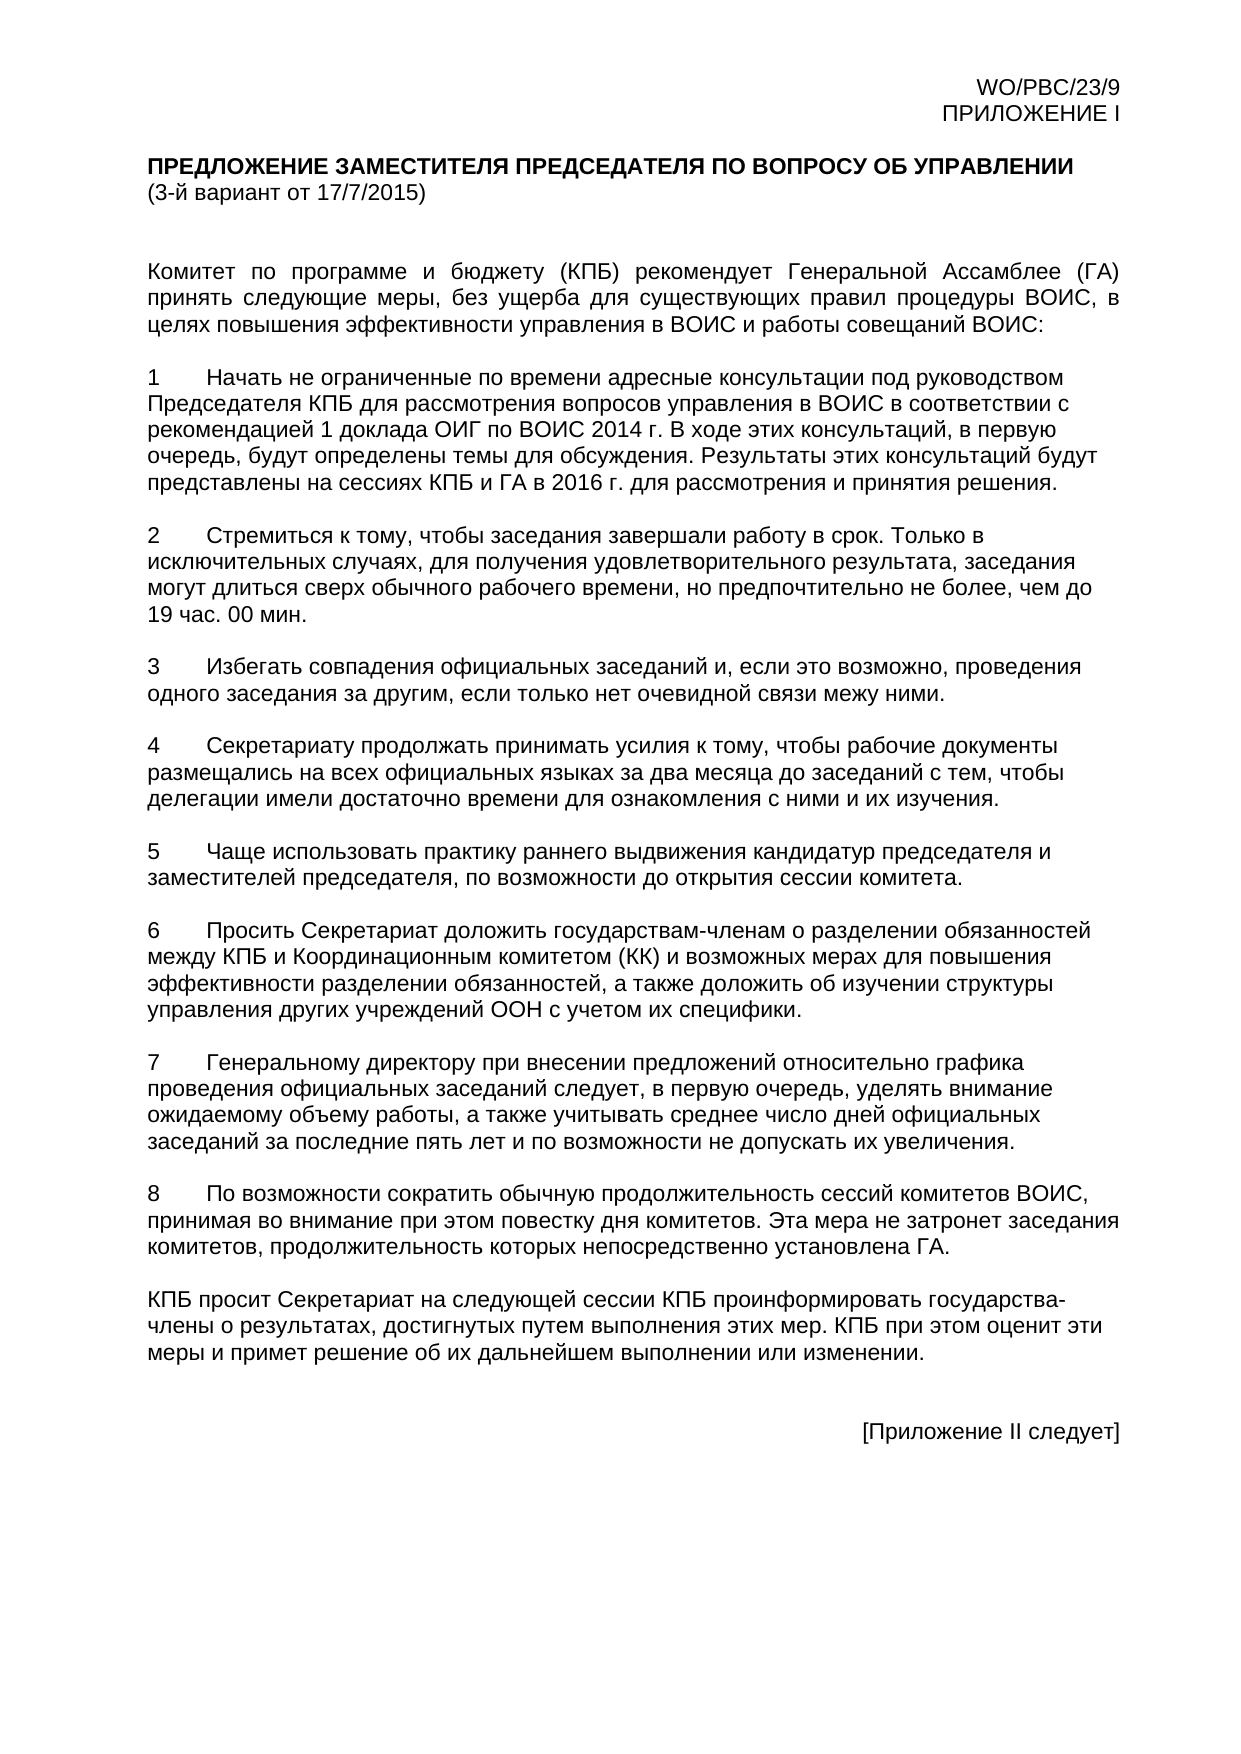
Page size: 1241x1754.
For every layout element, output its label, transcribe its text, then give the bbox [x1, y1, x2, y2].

text КПБ просит Секретариат на следующей сессии КПБ проинформировать государства-члены о результатах, достигнутых путем выполнения этих мер. КПБ при этом оценит эти меры и примет решение об их дальнейшем выполнении или изменении. [147, 1286, 1120, 1365]
text Комитет по программе и бюджету (КПБ) рекомендует Генеральной Ассамблее (ГА) принять следующие меры, без ущерба для существующих правил процедуры ВОИС, в целях повышения эффективности управления в ВОИС и работы совещаний ВОИС: [147, 258, 1120, 337]
text [Приложение II следует] [147, 1418, 1120, 1444]
list Просить Секретариат доложить государствам-членам о разделении обязанностей между КПБ и Координационным комитетом (КК) и возможных мерах для повышения эффективности разделении обязанностей, а также доложить об изучении структуры управления других учреждений ООН с учетом их специфики. [147, 917, 1120, 1022]
list По возможности сократить обычную продолжительность сессий комитетов ВОИС, принимая во внимание при этом повестку дня комитетов. Эта мера не затронет заседания комитетов, продолжительность которых непосредственно установлена ГА. [147, 1180, 1120, 1259]
list Начать не ограниченные по времени адресные консультации под руководством Председателя КПБ для рассмотрения вопросов управления в ВОИС в соответствии с рекомендацией 1 доклада ОИГ по ВОИС 2014 г. В ходе этих консультаций, в первую очередь, будут определены темы для обсуждения. Результаты этих консультаций будут представлены на сессиях КПБ и ГА в 2016 г. для рассмотрения и принятия решения. [147, 363, 1120, 495]
text ПРЕДЛОЖЕНИЕ ЗАМЕСТИТЕЛЯ ПРЕДСЕДАТЕЛЯ ПО ВОПРОСУ ОБ УПРАВЛЕНИИ [147, 153, 1120, 179]
text (3-й вариант от 17/7/2015) [147, 179, 1120, 205]
list Стремиться к тому, чтобы заседания завершали работу в срок. Только в исключительных случаях, для получения удовлетворительного результата, заседания могут длиться сверх обычного рабочего времени, но предпочтительно не более, чем до 19 час. 00 мин. [147, 522, 1120, 627]
list Генеральному директору при внесении предложений относительно графика проведения официальных заседаний следует, в первую очередь, уделять внимание ожидаемому объему работы, а также учитывать среднее число дней официальных заседаний за последние пять лет и по возможности не допускать их увеличения. [147, 1049, 1120, 1154]
list Избегать совпадения официальных заседаний и, если это возможно, проведения одного заседания за другим, если только нет очевидной связи межу ними. [147, 653, 1120, 706]
list Секретариату продолжать принимать усилия к тому, чтобы рабочие документы размещались на всех официальных языках за два месяца до заседаний с тем, чтобы делегации имели достаточно времени для ознакомления с ними и их изучения. [147, 732, 1120, 811]
list Чаще использовать практику раннего выдвижения кандидатур председателя и заместителей председателя, по возможности до открытия сессии комитета. [147, 838, 1120, 891]
